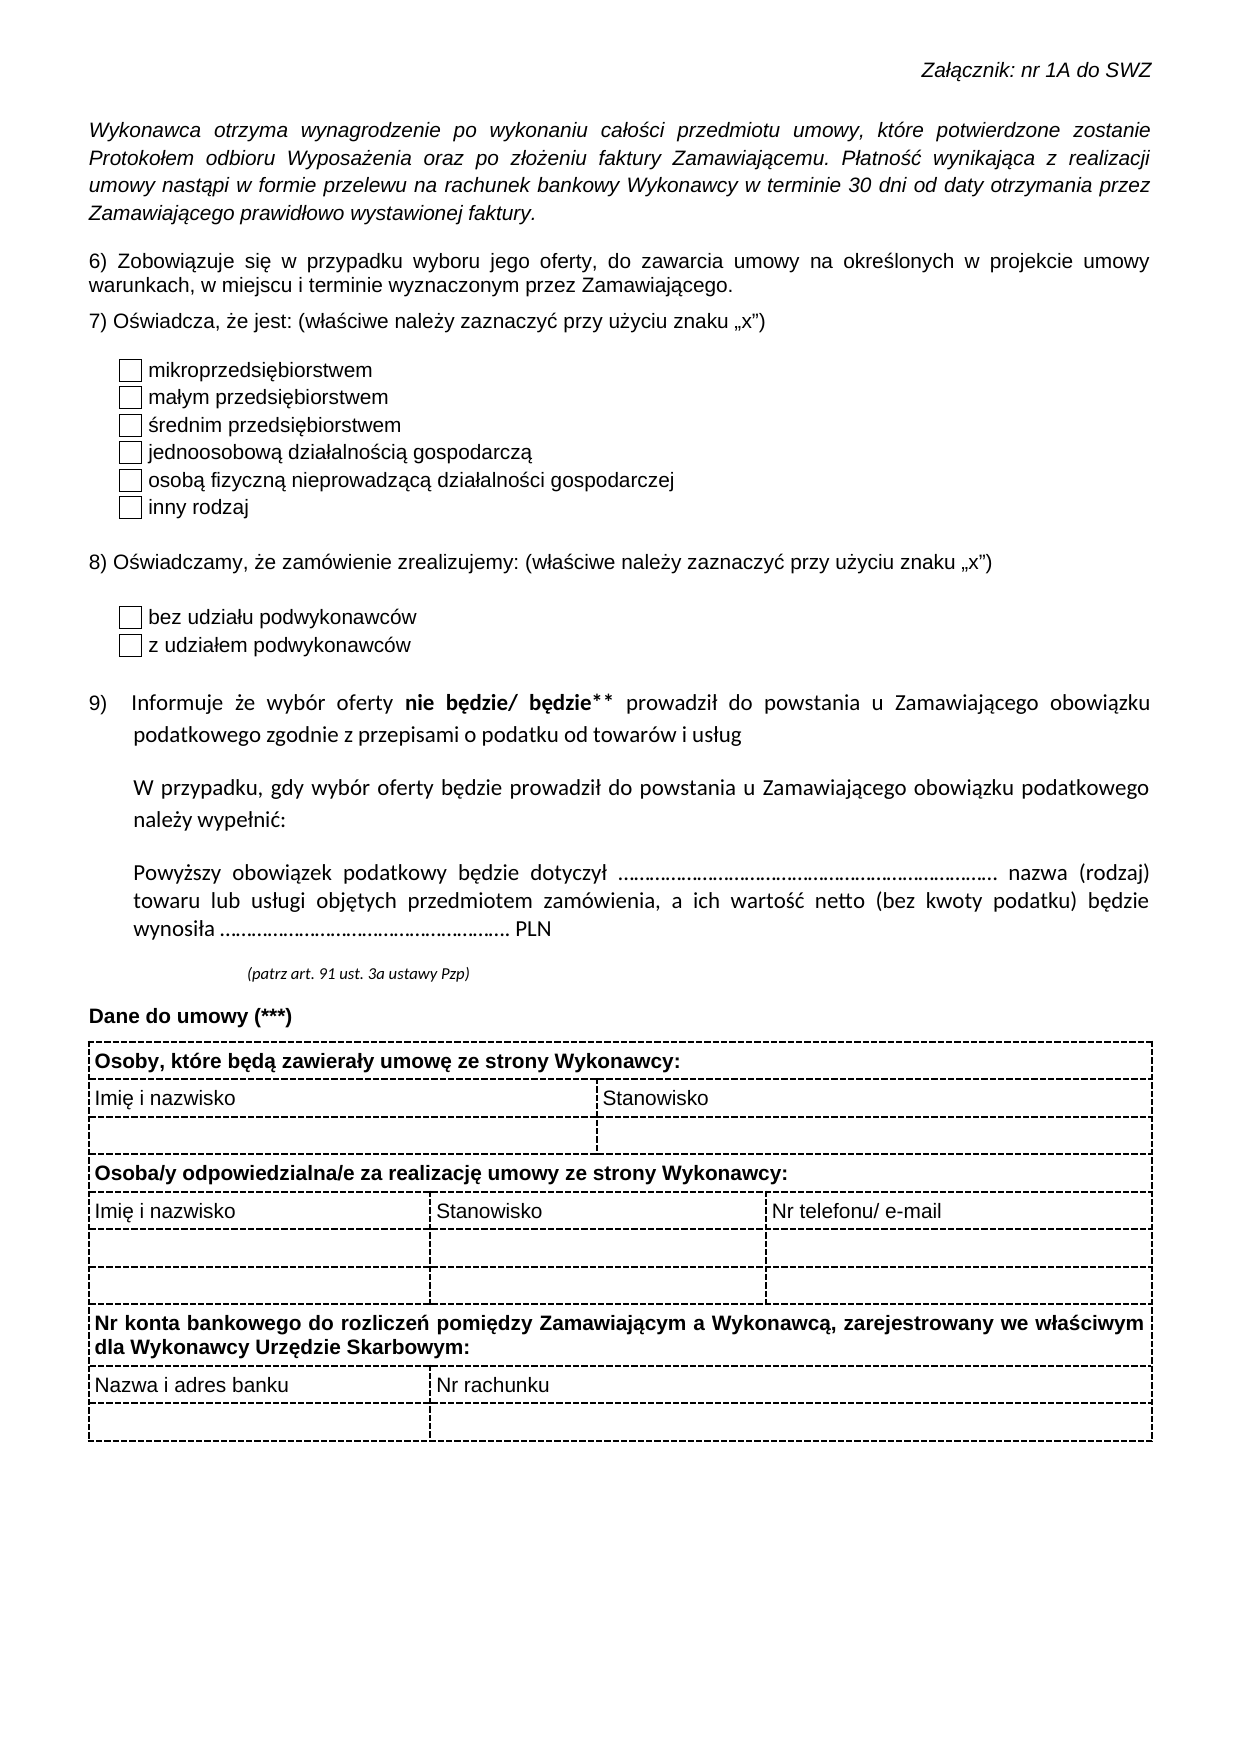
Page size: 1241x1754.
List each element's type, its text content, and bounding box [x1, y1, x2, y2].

table_cell Osoba/y odpowiedzialna/e za realizację umowy ze strony Wykonawcy: [89, 1153, 1152, 1191]
text osobą fizyczną nieprowadzącą działalności gospodarczej [118, 468, 1152, 492]
table_cell Stanowisko [597, 1078, 1152, 1116]
table_cell Nazwa i adres banku [89, 1365, 430, 1402]
text średnim przedsiębiorstwem [118, 413, 1152, 437]
text z udziałem podwykonawców [118, 633, 1152, 657]
text jednoosobową działalnością gospodarczą [118, 440, 1152, 464]
text małym przedsiębiorstwem [118, 385, 1152, 409]
table_cell Imię i nazwisko [89, 1078, 597, 1116]
table_cell [89, 1116, 597, 1153]
table_cell [430, 1402, 1152, 1439]
table_cell [430, 1266, 766, 1303]
text W przypadku, gdy wybór oferty będzie prowadził do powstania u Zamawiającego obowiązku podatkowego należy wypełnić: [133, 773, 1152, 833]
table_cell Nr rachunku [430, 1365, 1152, 1402]
text bez udziału podwykonawców [118, 605, 1152, 629]
table_cell [766, 1266, 1152, 1303]
text Powyższy obowiązek podatkowy będzie dotyczył ……………………………………………………………… nazwa (rodzaj) towaru lub usługi objętych przedmiotem zamówienia, a ich wartość netto (bez kwoty podatku) będzie wynosiła ………………………………………………. PLN [133, 858, 1152, 942]
table_cell [430, 1228, 766, 1266]
text 6) Zobowiązuje się w przypadku wyboru jego oferty, do zawarcia umowy na określonych w projekcie umowy warunkach, w miejscu i terminie wyznaczonym przez Zamawiającego. [89, 249, 1152, 297]
text 9) Informuje że wybór oferty nie będzie/ będzie** prowadził do powstania u Zamawiającego obowiązku podatkowego zgodnie z przepisami o podatku od towarów i usług [89, 688, 1152, 748]
text 7) Oświadcza, że jest: (właściwe należy zaznaczyć przy użyciu znaku „x”) [89, 309, 1152, 333]
text 8) Oświadczamy, że zamówienie zrealizujemy: (właściwe należy zaznaczyć przy użyciu znaku „x”) [89, 550, 1152, 574]
table_cell Nr konta bankowego do rozliczeń pomiędzy Zamawiającym a Wykonawcą, zarejestrowany we właściwym dla Wykonawcy Urzędzie Skarbowym: [89, 1303, 1152, 1364]
text Wykonawca otrzyma wynagrodzenie po wykonaniu całości przedmiotu umowy, które potwierdzone zostanie Protokołem odbioru Wyposażenia oraz po złożeniu faktury Zamawiającemu. Płatność wynikająca z realizacji umowy nastąpi w formie przelewu na rachunek bankowy Wykonawcy w terminie 30 dni od daty otrzymania przez Zamawiającego prawidłowo wystawionej faktury. [89, 118, 1152, 224]
table_cell [89, 1402, 430, 1439]
table_cell Imię i nazwisko [89, 1191, 430, 1228]
table_cell [89, 1266, 430, 1303]
text (patrz art. 91 ust. 3a ustawy Pzp) [133, 963, 1152, 983]
table_cell [89, 1228, 430, 1266]
text inny rodzaj [118, 495, 1152, 519]
table_cell [597, 1116, 1152, 1153]
text Dane do umowy (***) [89, 1004, 1152, 1028]
table_cell Stanowisko [430, 1191, 766, 1228]
table_cell Nr telefonu/ e-mail [766, 1191, 1152, 1228]
table_header Osoby, które będą zawierały umowę ze strony Wykonawcy: [89, 1041, 1152, 1078]
table_cell [766, 1228, 1152, 1266]
text mikroprzedsiębiorstwem [118, 358, 1152, 382]
